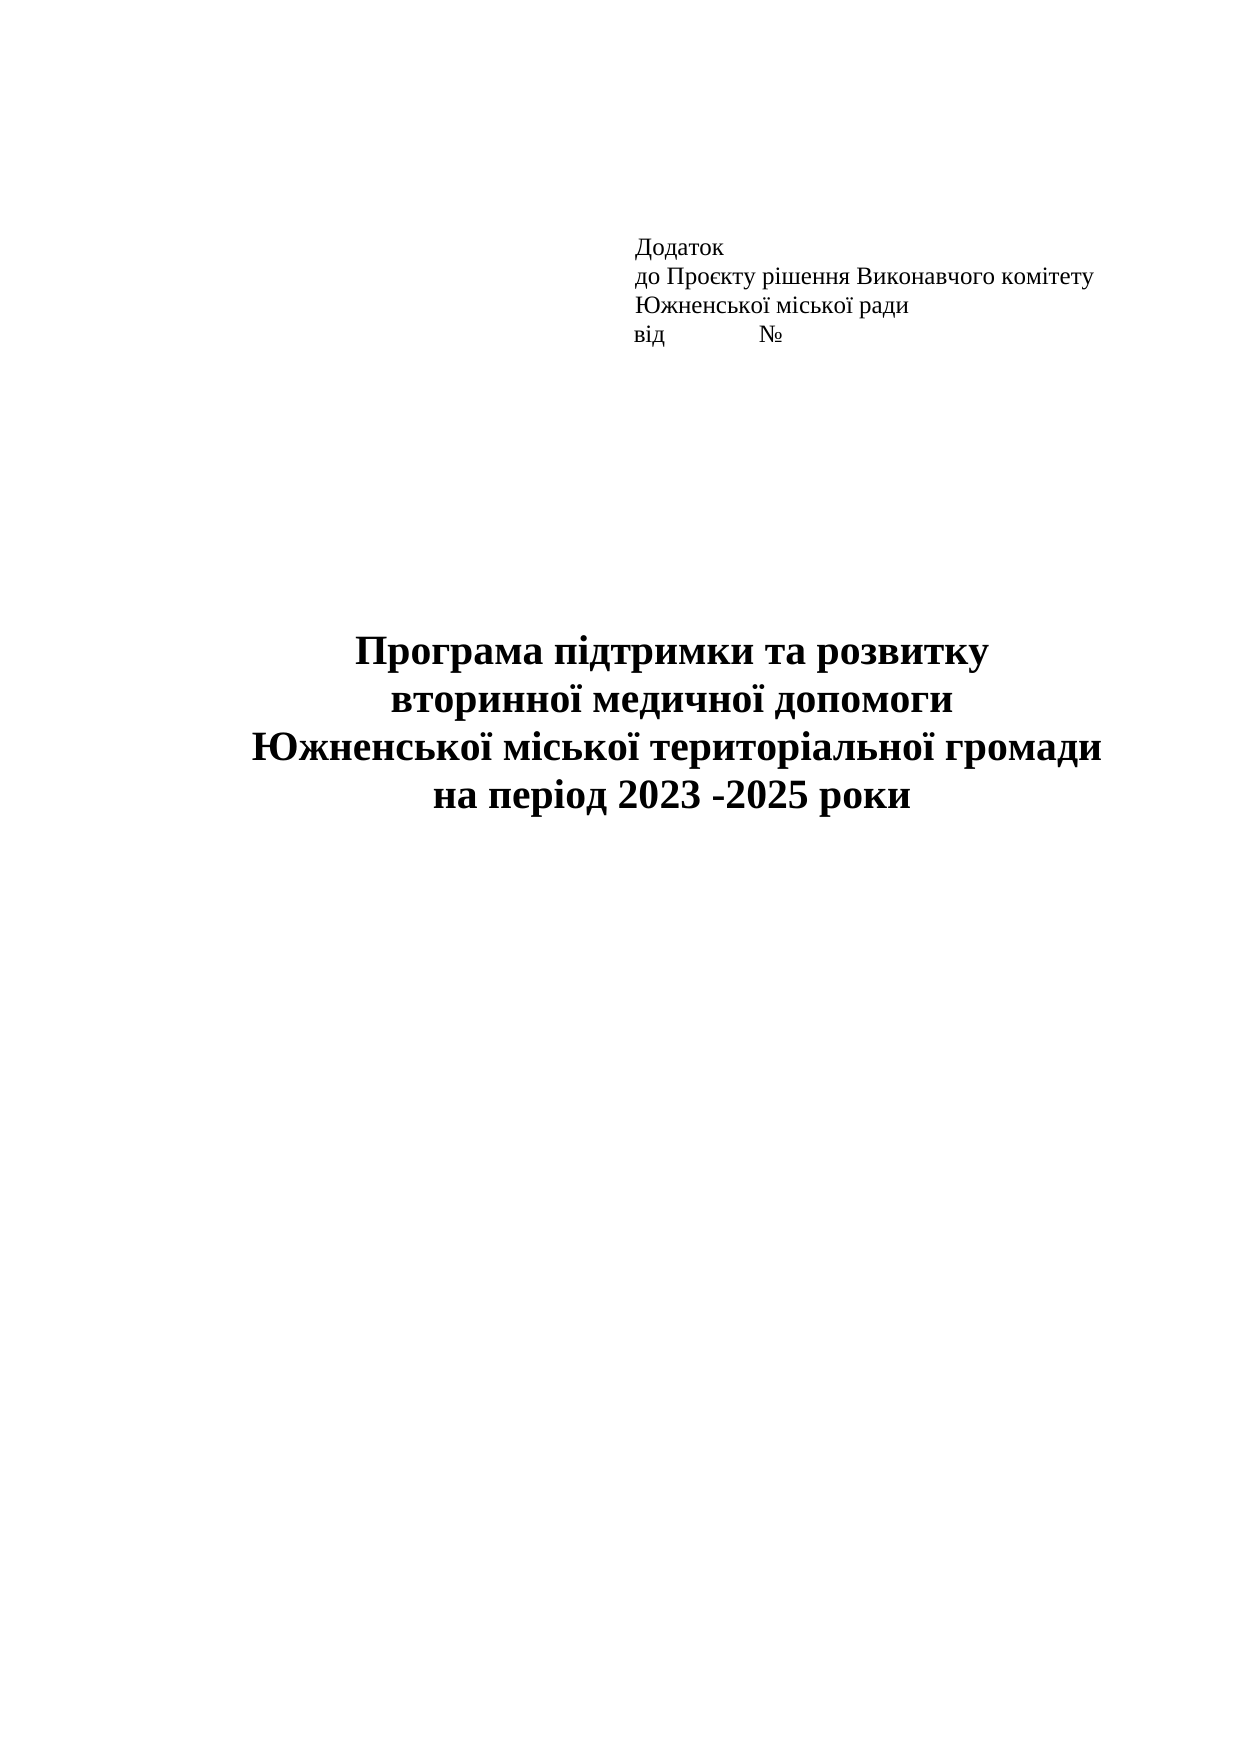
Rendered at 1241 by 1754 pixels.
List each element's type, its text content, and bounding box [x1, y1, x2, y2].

text Додаток [635, 232, 1167, 261]
text від № [177, 319, 1167, 347]
text Южненської міської ради [635, 290, 1167, 319]
text Южненської міської територіальної громади [177, 721, 1167, 769]
text на період 2023 -2025 роки [177, 769, 1167, 817]
text вторинної медичної допомоги [177, 673, 1167, 721]
text до Проєкту рішення Виконавчого комітету [635, 261, 1167, 290]
text Програма підтримки та розвитку [177, 625, 1167, 673]
